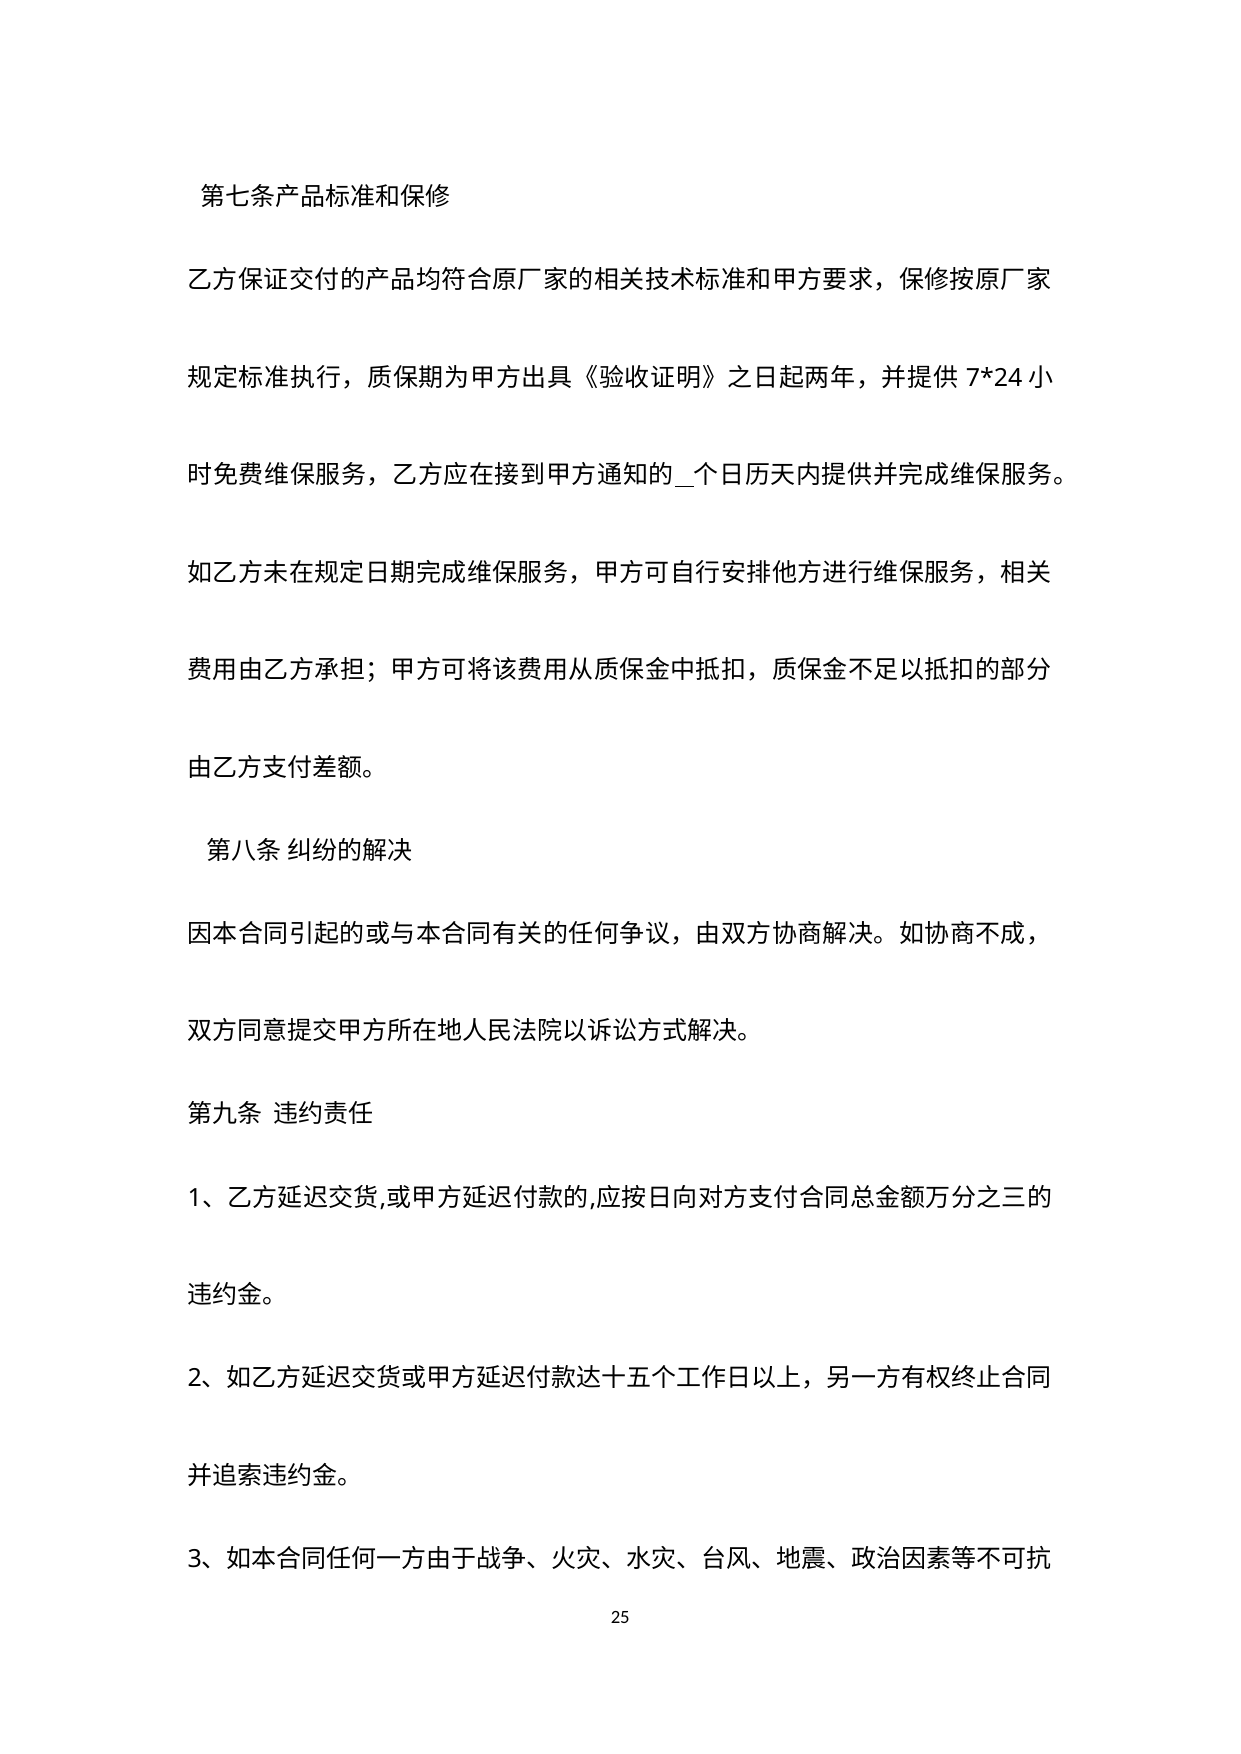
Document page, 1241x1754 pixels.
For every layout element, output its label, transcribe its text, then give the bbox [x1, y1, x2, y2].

text 2、如乙方延迟交货或甲方延迟付款达十五个工作日以上，另一方有权终止合同并追索违约金。 [187, 1343, 1053, 1506]
text 第九条 违约责任 [187, 1079, 1053, 1144]
text 因本合同引起的或与本合同有关的任何争议，由双方协商解决。如协商不成，双方同意提交甲方所在地人民法院以诉讼方式解决。 [187, 899, 1053, 1061]
text 1、乙方延迟交货,或甲方延迟付款的,应按日向对方支付合同总金额万分之三的违约金。 [187, 1163, 1053, 1325]
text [187, 1524, 1053, 1589]
text 第七条产品标准和保修 [187, 162, 1053, 227]
text 乙方保证交付的产品均符合原厂家的相关技术标准和甲方要求，保修按原厂家规定标准执行，质保期为甲方出具《验收证明》之日起两年，并提供7*24小时免费维保服务，乙方应在接到甲方通知的 个日历天内提供并完成维保服务。如乙方未在规定日期完成维保服务，甲方可自行安排他方进行维保服务，相关费用由乙方承担；甲方可将该费用从质保金中抵扣，质保金不足以抵扣的部分，由乙方支付差额。 [187, 245, 1053, 798]
text 第八条 纠纷的解决 [187, 816, 1053, 881]
